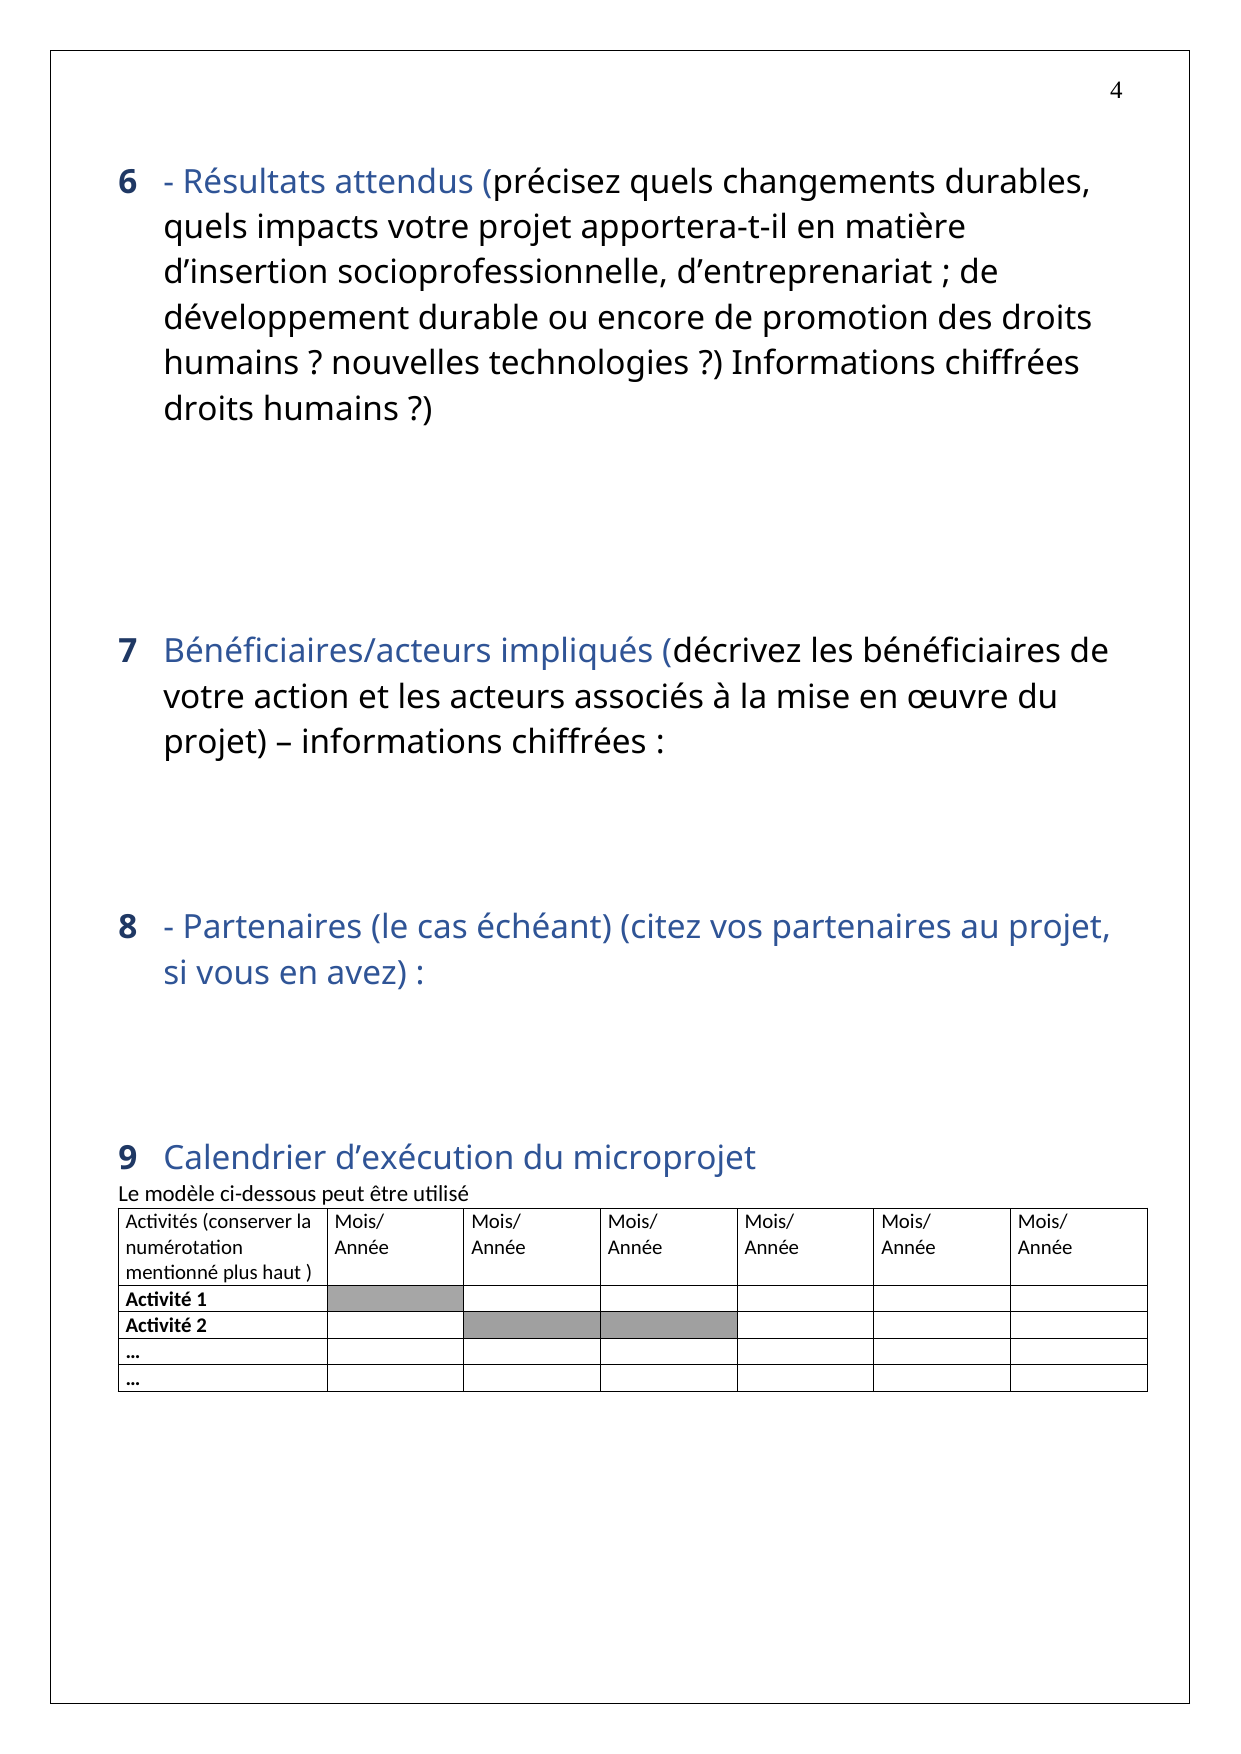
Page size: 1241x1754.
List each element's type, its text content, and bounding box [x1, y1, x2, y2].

table_cell Activité 2 [119, 1312, 327, 1338]
table_cell [738, 1286, 873, 1311]
table_cell [1011, 1312, 1147, 1338]
table_cell [738, 1339, 873, 1364]
table_cell [601, 1286, 737, 1311]
table_header Activités (conserver la numérotation mentionné plus haut ) [119, 1209, 327, 1285]
table_cell [738, 1365, 873, 1391]
table_cell [328, 1312, 463, 1338]
table_header Mois/ Année [464, 1209, 600, 1285]
table_cell [601, 1365, 737, 1391]
table_cell [1011, 1286, 1147, 1311]
table_cell [464, 1339, 600, 1364]
table_cell [601, 1339, 737, 1364]
subtitle - Partenaires (le cas échéant) (citez vos partenaires au projet, si vous en avez) : [118, 903, 1122, 994]
text Le modèle ci-dessous peut être utilisé [118, 1179, 1122, 1207]
table_cell [738, 1312, 873, 1338]
table_cell … [119, 1339, 327, 1364]
subtitle Bénéficiaires/acteurs impliqués (décrivez les bénéficiaires de votre action et les acteurs associés à la mise en œuvre du projet) – informations chiffrées : [118, 627, 1122, 763]
table_header Mois/ Année [738, 1209, 873, 1285]
table_cell [464, 1365, 600, 1391]
table_cell [464, 1286, 600, 1311]
table_cell [328, 1286, 463, 1311]
table_cell Activité 1 [119, 1286, 327, 1311]
table_header Mois/ Année [601, 1209, 737, 1285]
table_cell … [119, 1365, 327, 1391]
table_cell [874, 1312, 1010, 1338]
table_cell [1011, 1339, 1147, 1364]
subtitle Calendrier d’exécution du microprojet [118, 1134, 1122, 1179]
table_header Mois/ Année [874, 1209, 1010, 1285]
table_cell [1011, 1365, 1147, 1391]
table_cell [328, 1339, 463, 1364]
table_cell [601, 1312, 737, 1338]
subtitle - Résultats attendus (précisez quels changements durables, quels impacts votre projet apportera-t-il en matière d’insertion socioprofessionnelle, d’entreprenariat ; de développement durable ou encore de promotion des droits humains ? nouvelles technologies ?) Informations chiffrées droits humains ?) [118, 157, 1122, 430]
table_cell [464, 1312, 600, 1338]
table_header Mois/ Année [1011, 1209, 1147, 1285]
table_cell [328, 1365, 463, 1391]
table_cell [874, 1365, 1010, 1391]
table_cell [874, 1339, 1010, 1364]
table_header Mois/ Année [328, 1209, 463, 1285]
table_cell [874, 1286, 1010, 1311]
